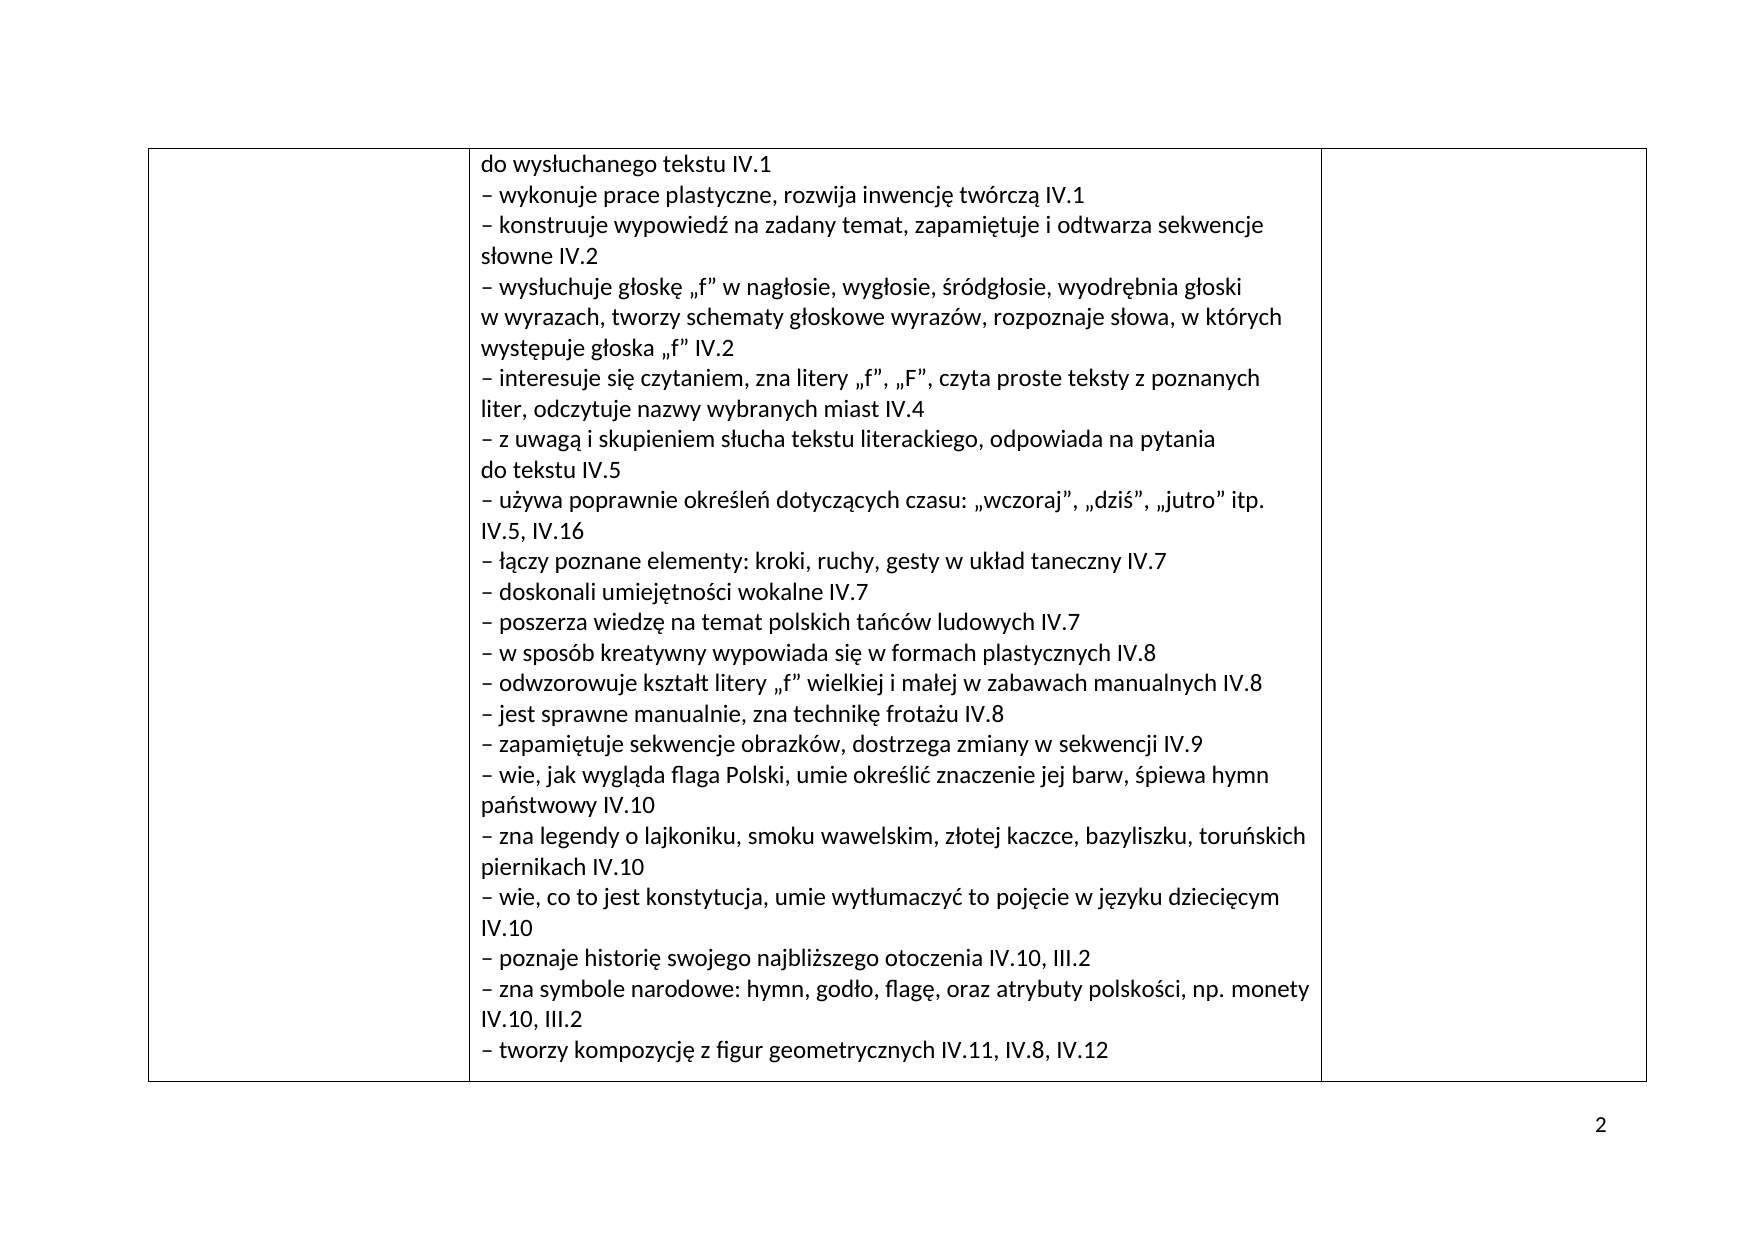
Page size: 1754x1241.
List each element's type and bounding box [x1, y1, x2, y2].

table_cell [470, 149, 1321, 1081]
table_cell [1322, 149, 1646, 1081]
table_cell [149, 149, 469, 1081]
